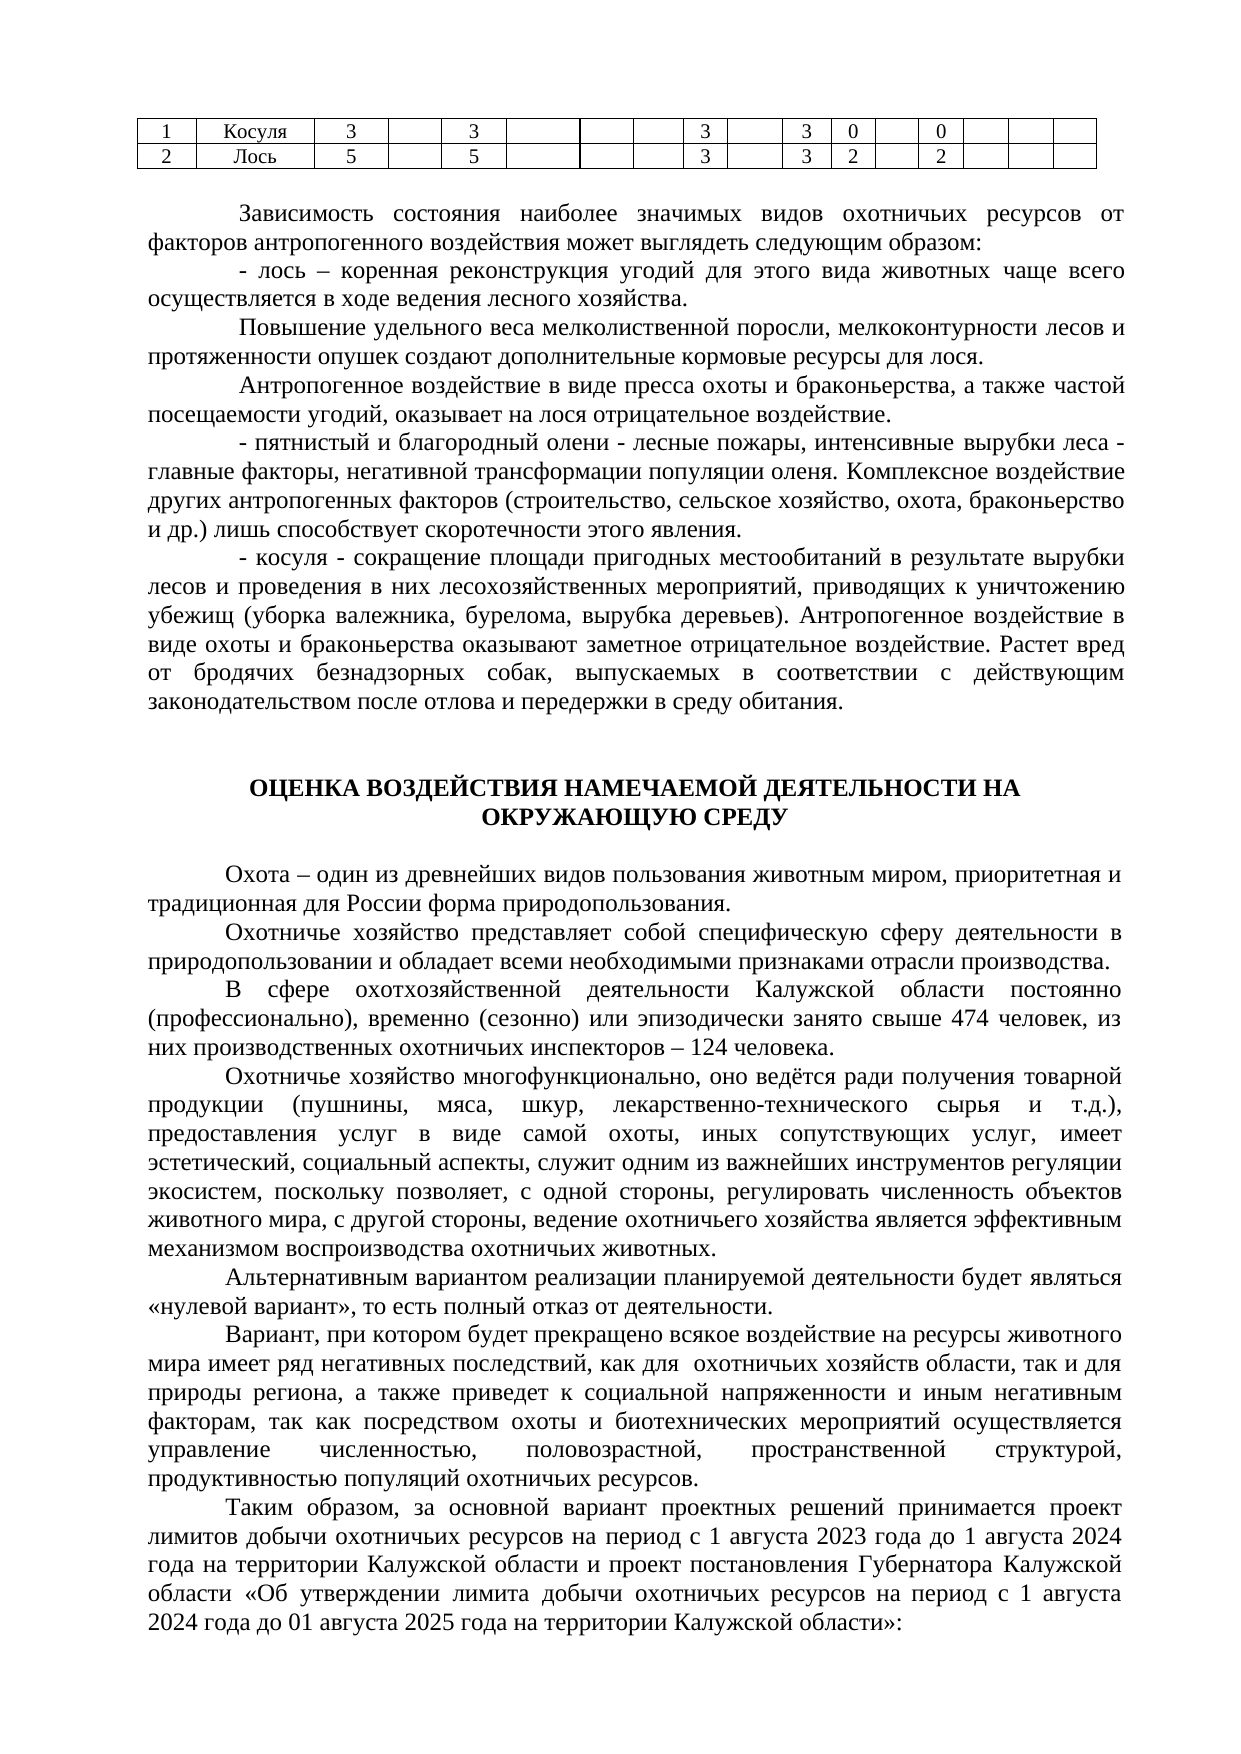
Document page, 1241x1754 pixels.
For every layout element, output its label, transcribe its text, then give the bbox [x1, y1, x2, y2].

table_cell [728, 144, 782, 168]
table_cell [964, 144, 1008, 168]
table_cell [1009, 119, 1053, 143]
table_cell 0 [919, 119, 963, 143]
table_cell 3 [783, 144, 831, 168]
table_cell [964, 119, 1008, 143]
table_cell Лось [197, 144, 314, 168]
table_cell 3 [442, 119, 506, 143]
text Таким образом, за основной вариант проектных решений принимается проект лимитов добычи охотничьих ресурсов на период с 1 августа 2023 года до 1 августа 2024 года на территории Калужской области и проект постановления Губернатора Калужской области «Об утверждении лимита добычи охотничьих ресурсов на период с 1 августа 2024 года до 01 августа 2025 года на территории Калужской области»: [148, 1492, 1122, 1636]
table_cell [389, 144, 441, 168]
table_cell [634, 119, 683, 143]
table_cell [507, 119, 579, 143]
table_cell 3 [684, 144, 727, 168]
table_cell [876, 144, 918, 168]
table_cell [581, 119, 633, 143]
table_cell 2 [832, 144, 875, 168]
table_cell [1054, 119, 1096, 143]
text Антропогенное воздействие в виде пресса охоты и браконьерства, а также частой посещаемости угодий, оказывает на лося отрицательное воздействие. [148, 370, 1125, 427]
text Повышение удельного веса мелколиственной поросли, мелкоконтурности лесов и протяженности опушек создают дополнительные кормовые ресурсы для лося. [148, 312, 1125, 370]
text Вариант, при котором будет прекращено всякое воздействие на ресурсы животного мира имеет ряд негативных последствий, как для охотничьих хозяйств области, так и для природы региона, а также приведет к социальной напряженности и иным негативным факторам, так как посредством охоты и биотехнических мероприятий осуществляется управление численностью, половозрастной, пространственной структурой, продуктивностью популяций охотничьих ресурсов. [148, 1319, 1122, 1492]
text Охотничье хозяйство многофункционально, оно ведётся ради получения товарной продукции (пушнины, мяса, шкур, лекарственно-технического сырья и т.д.), предоставления услуг в виде самой охоты, иных сопутствующих услуг, имеет эстетический, социальный аспекты, служит одним из важнейших инструментов регуляции экосистем, поскольку позволяет, с одной стороны, регулировать численность объектов животного мира, с другой стороны, ведение охотничьего хозяйства является эффективным механизмом воспроизводства охотничьих животных. [148, 1061, 1122, 1262]
text В сфере охотхозяйственной деятельности Калужской области постоянно (профессионально), временно (сезонно) или эпизодически занято свыше 474 человек, из них производственных охотничьих инспекторов – 124 человека. [148, 974, 1122, 1061]
table_cell [728, 119, 782, 143]
table_cell [581, 144, 633, 168]
table_cell 3 [783, 119, 831, 143]
table_cell 3 [684, 119, 727, 143]
list - лось – коренная реконструкция угодий для этого вида животных чаще всего осуществляется в ходе ведения лесного хозяйства. [148, 256, 1125, 312]
list - косуля - сокращение площади пригодных местообитаний в результате вырубки лесов и проведения в них лесохозяйственных мероприятий, приводящих к уничтожению убежищ (уборка валежника, бурелома, вырубка деревьев). Антропогенное воздействие в виде охоты и браконьерства оказывают заметное отрицательное воздействие. Растет вред от бродячих безнадзорных собак, выпускаемых в соответствии с действующим законодательством после отлова и передержки в среду обитания. [148, 542, 1125, 715]
list - пятнистый и благородный олени - лесные пожары, интенсивные вырубки леса - главные факторы, негативной трансформации популяции оленя. Комплексное воздействие других антропогенных факторов (строительство, сельское хозяйство, охота, браконьерство и др.) лишь способствует скоротечности этого явления. [148, 427, 1125, 542]
text Охота – один из древнейших видов пользования животным миром, приоритетная и традиционная для России форма природопользования. [148, 859, 1122, 917]
table_cell [1054, 144, 1096, 168]
table_cell [1009, 144, 1053, 168]
table_cell 5 [442, 144, 506, 168]
table_cell [507, 144, 579, 168]
text Зависимость состояния наиболее значимых видов охотничьих ресурсов от факторов антропогенного воздействия может выглядеть следующим образом: [148, 198, 1125, 256]
table_cell 2 [138, 144, 196, 168]
table_cell 0 [832, 119, 875, 143]
table_cell [389, 119, 441, 143]
table_cell 5 [315, 144, 388, 168]
table_cell 2 [919, 144, 963, 168]
table_cell [876, 119, 918, 143]
table_cell [634, 144, 683, 168]
text Оценка воздействия намечаемой деятельности на окружающую среду [148, 773, 1122, 831]
table_cell Косуля [197, 119, 314, 143]
table_cell 3 [315, 119, 388, 143]
text Охотничье хозяйство представляет собой специфическую сферу деятельности в природопользовании и обладает всеми необходимыми признаками отрасли производства. [148, 917, 1122, 974]
text Альтернативным вариантом реализации планируемой деятельности будет являться «нулевой вариант», то есть полный отказ от деятельности. [148, 1262, 1122, 1319]
table_cell 1 [138, 119, 196, 143]
